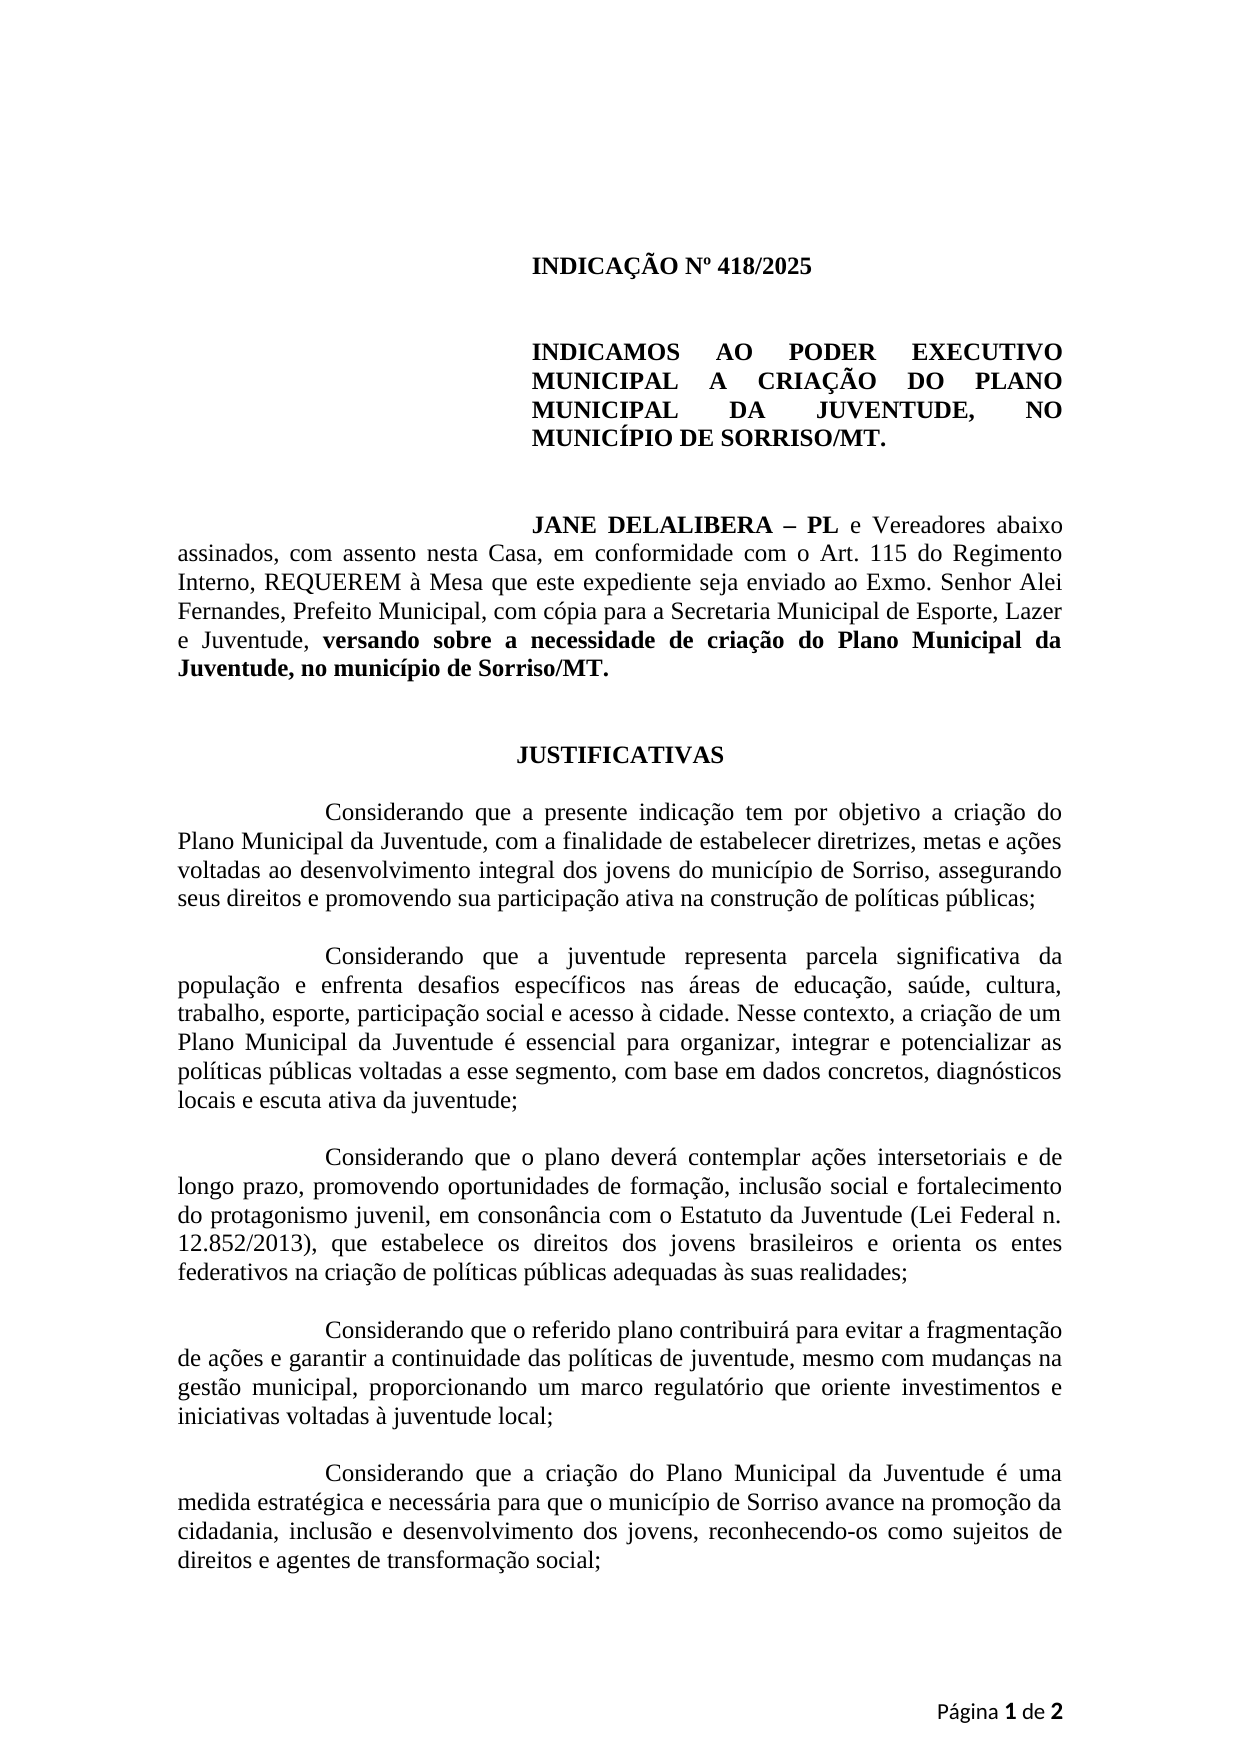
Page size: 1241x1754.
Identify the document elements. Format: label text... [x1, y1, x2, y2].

text Considerando que a juventude representa parcela significativa da população e enfrenta desafios específicos nas áreas de educação, saúde, cultura, trabalho, esporte, participação social e acesso à cidade. Nesse contexto, a criação de um Plano Municipal da Juventude é essencial para organizar, integrar e potencializar as políticas públicas voltadas a esse segmento, com base em dados concretos, diagnósticos locais e escuta ativa da juventude; [177, 941, 1063, 1113]
text Considerando que a criação do Plano Municipal da Juventude é uma medida estratégica e necessária para que o município de Sorriso avance na promoção da cidadania, inclusão e desenvolvimento dos jovens, reconhecendo-os como sujeitos de direitos e agentes de transformação social; [177, 1458, 1063, 1573]
text Considerando que o referido plano contribuirá para evitar a fragmentação de ações e garantir a continuidade das políticas de juventude, mesmo com mudanças na gestão municipal, proporcionando um marco regulatório que oriente investimentos e iniciativas voltadas à juventude local; [177, 1315, 1063, 1430]
text Considerando que o plano deverá contemplar ações intersetoriais e de longo prazo, promovendo oportunidades de formação, inclusão social e fortalecimento do protagonismo juvenil, em consonância com o Estatuto da Juventude (Lei Federal n. 12.852/2013), que estabelece os direitos dos jovens brasileiros e orienta os entes federativos na criação de políticas públicas adequadas às suas realidades; [177, 1142, 1063, 1286]
text JUSTIFICATIVAS [177, 740, 1063, 768]
text INDICAMOS AO PODER EXECUTIVO MUNICIPAL A CRIAÇÃO DO PLANO MUNICIPAL DA JUVENTUDE, NO MUNICÍPIO DE SORRISO/MT. [532, 337, 1063, 452]
text Considerando que a presente indicação tem por objetivo a criação do Plano Municipal da Juventude, com a finalidade de estabelecer diretrizes, metas e ações voltadas ao desenvolvimento integral dos jovens do município de Sorriso, assegurando seus direitos e promovendo sua participação ativa na construção de políticas públicas; [177, 797, 1063, 912]
text INDICAÇÃO Nº 418/2025 [532, 251, 1063, 280]
text JANE DELALIBERA – PL e Vereadores abaixo assinados, com assento nesta Casa, em conformidade com o Art. 115 do Regimento Interno, REQUEREM à Mesa que este expediente seja enviado ao Exmo. Senhor Alei Fernandes, Prefeito Municipal, com cópia para a Secretaria Municipal de Esporte, Lazer e Juventude, versando sobre a necessidade de criação do Plano Municipal da Juventude, no município de Sorriso/MT. [177, 510, 1063, 682]
